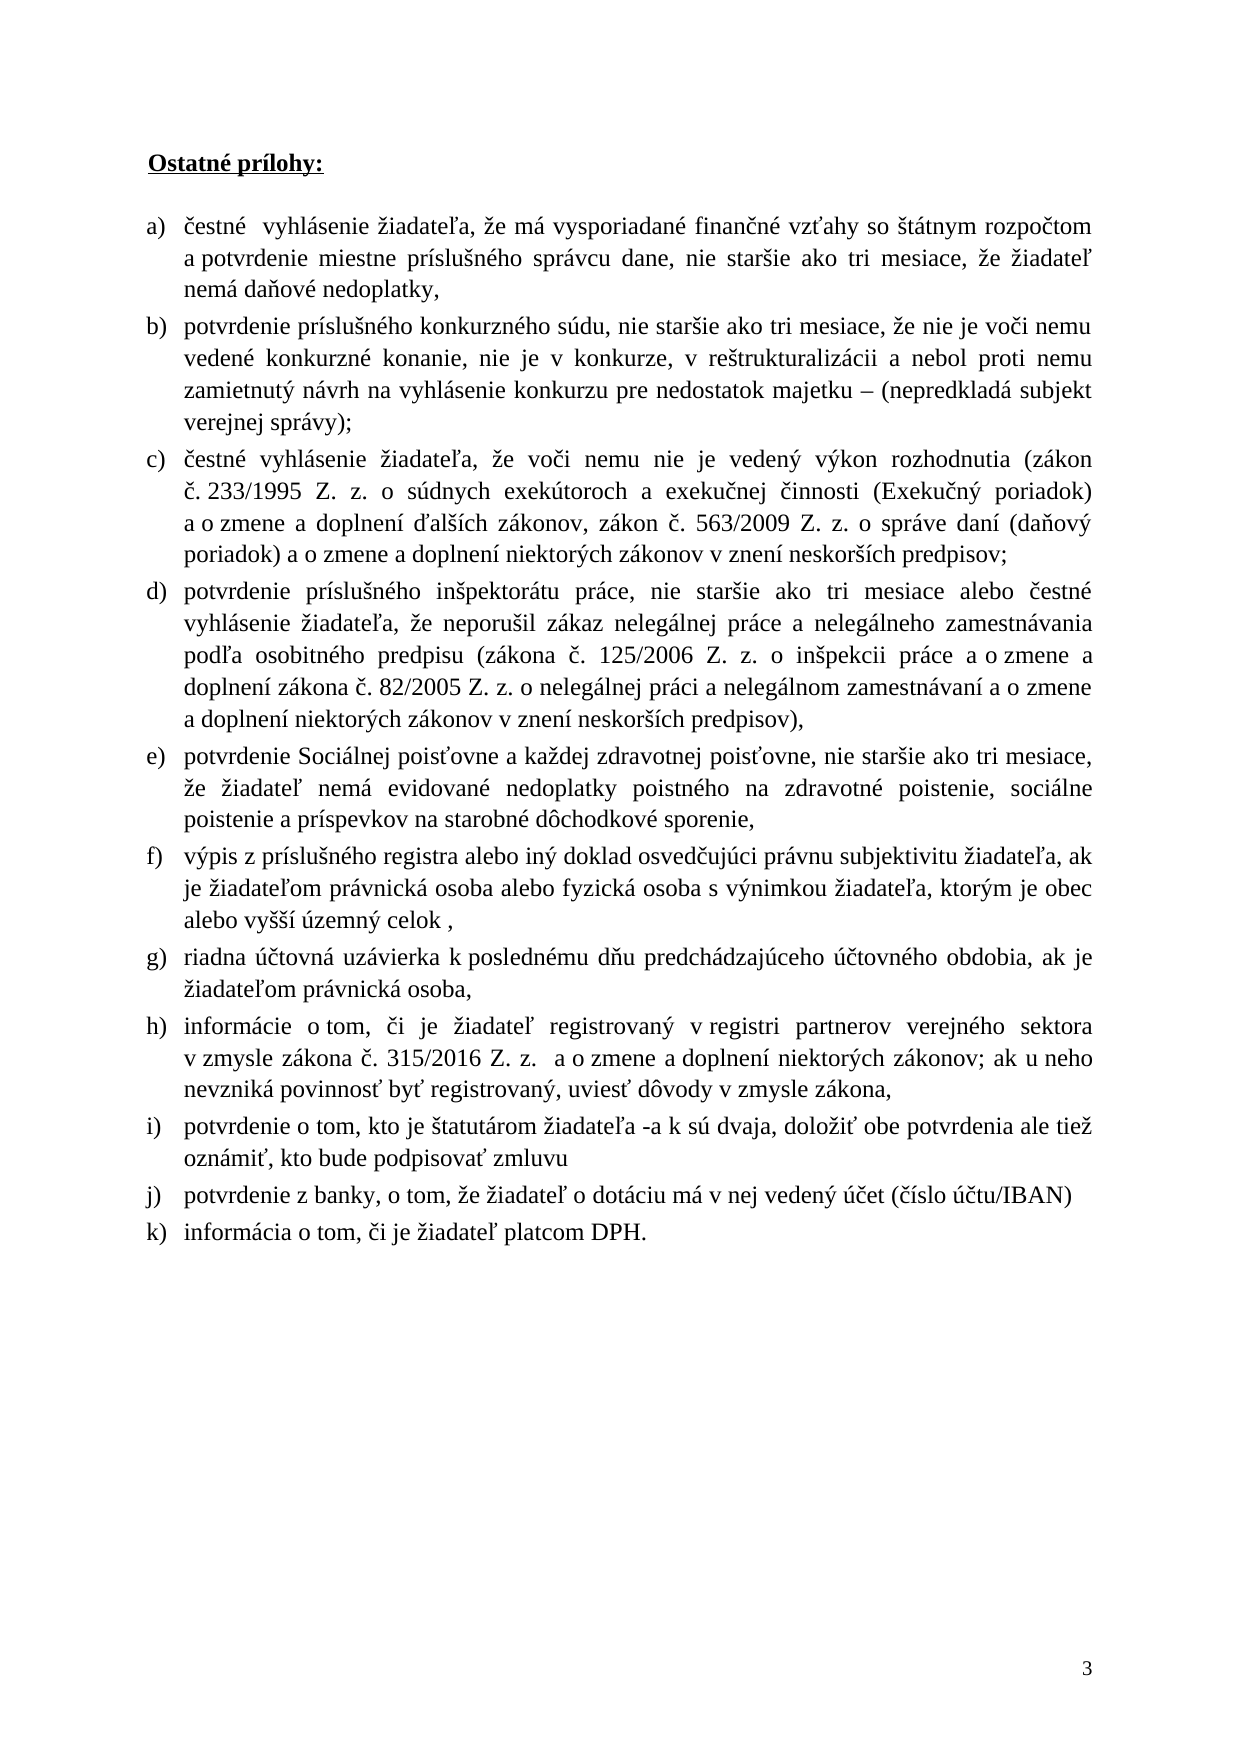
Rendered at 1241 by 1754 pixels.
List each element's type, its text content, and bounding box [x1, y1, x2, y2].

list potvrdenie o tom, kto je štatutárom žiadateľa -a k sú dvaja, doložiť obe potvrdenia ale tiež oznámiť, kto bude podpisovať zmluvu [146, 1111, 1093, 1172]
list čestné vyhlásenie žiadateľa, že voči nemu nie je vedený výkon rozhodnutia (zákon č. 233/1995 Z. z. o súdnych exekútoroch a exekučnej činnosti (Exekučný poriadok) a o zmene a doplnení ďalších zákonov, zákon č. 563/2009 Z. z. o správe daní (daňový poriadok) a o zmene a doplnení niektorých zákonov v znení neskorších predpisov; [146, 444, 1093, 568]
list informácie o tom, či je žiadateľ registrovaný v registri partnerov verejného sektora v zmysle zákona č. 315/2016 Z. z. a o zmene a doplnení niektorých zákonov; ak u neho nevzniká povinnosť byť registrovaný, uviesť dôvody v zmysle zákona, [146, 1011, 1093, 1103]
list informácia o tom, či je žiadateľ platcom DPH. [146, 1217, 1093, 1246]
list čestné vyhlásenie žiadateľa, že má vysporiadané finančné vzťahy so štátnym rozpočtom a potvrdenie miestne príslušného správcu dane, nie staršie ako tri mesiace, že žiadateľ nemá daňové nedoplatky, [146, 211, 1093, 303]
list riadna účtovná uzávierka k poslednému dňu predchádzajúceho účtovného obdobia, ak je žiadateľom právnická osoba, [146, 942, 1093, 1003]
list potvrdenie príslušného inšpektorátu práce, nie staršie ako tri mesiace alebo čestné vyhlásenie žiadateľa, že neporušil zákaz nelegálnej práce a nelegálneho zamestnávania podľa osobitného predpisu (zákona č. 125/2006 Z. z. o inšpekcii práce a o zmene a doplnení zákona č. 82/2005 Z. z. o nelegálnej práci a nelegálnom zamestnávaní a o zmene a doplnení niektorých zákonov v znení neskorších predpisov), [146, 576, 1093, 733]
text Ostatné prílohy: [148, 148, 1093, 177]
list potvrdenie príslušného konkurzného súdu, nie staršie ako tri mesiace, že nie je voči nemu vedené konkurzné konanie, nie je v konkurze, v reštrukturalizácii a nebol proti nemu zamietnutý návrh na vyhlásenie konkurzu pre nedostatok majetku – (nepredkladá subjekt verejnej správy); [146, 311, 1093, 436]
list potvrdenie Sociálnej poisťovne a každej zdravotnej poisťovne, nie staršie ako tri mesiace, že žiadateľ nemá evidované nedoplatky poistného na zdravotné poistenie, sociálne poistenie a príspevkov na starobné dôchodkové sporenie, [146, 741, 1093, 833]
list potvrdenie z banky, o tom, že žiadateľ o dotáciu má v nej vedený účet (číslo účtu/IBAN) [146, 1180, 1093, 1209]
list výpis z príslušného registra alebo iný doklad osvedčujúci právnu subjektivitu žiadateľa, ak je žiadateľom právnická osoba alebo fyzická osoba s výnimkou žiadateľa, ktorým je obec alebo vyšší územný celok , [146, 841, 1093, 934]
